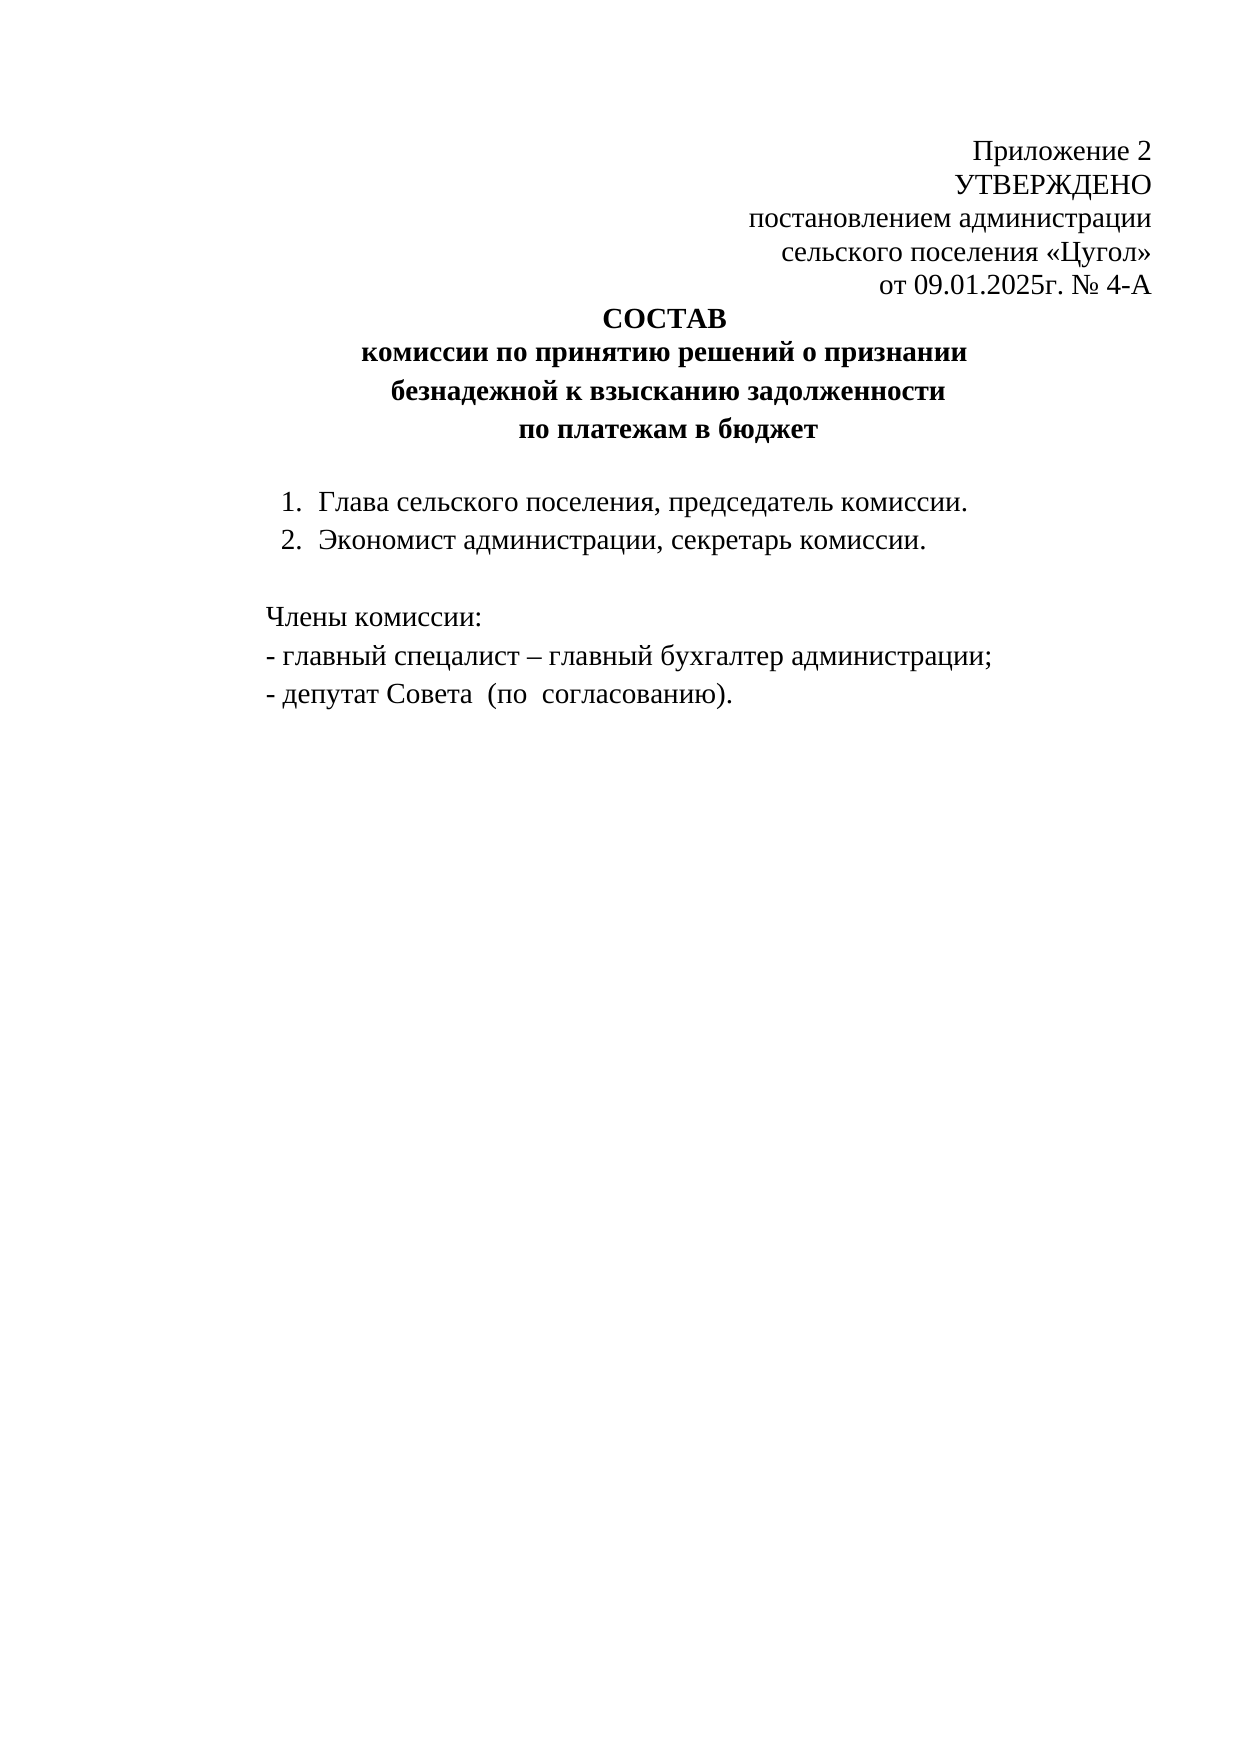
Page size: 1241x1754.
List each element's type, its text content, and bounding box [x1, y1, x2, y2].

text СОСТАВ [177, 301, 1152, 334]
text - депутат Совета (по согласованию). [177, 676, 1152, 710]
text - главный спецалист – главный бухгалтер администрации; [177, 638, 1152, 671]
list Глава сельского поселения, председатель комиссии. [281, 484, 1152, 517]
text Члены комиссии: [177, 599, 1152, 633]
list Экономист администрации, секретарь комиссии. [281, 522, 1152, 556]
text УТВЕРЖДЕНО [177, 167, 1152, 200]
text комиссии по принятию решений о признании [177, 334, 1152, 368]
text от 09.01.2025г. № 4-А [177, 267, 1152, 301]
text постановлением администрации [177, 200, 1152, 234]
text безнадежной к взысканию задолженности [177, 373, 1152, 407]
text сельского поселения «Цугол» [177, 234, 1152, 267]
text Приложение 2 [177, 133, 1152, 167]
text по платежам в бюджет [177, 412, 1152, 445]
